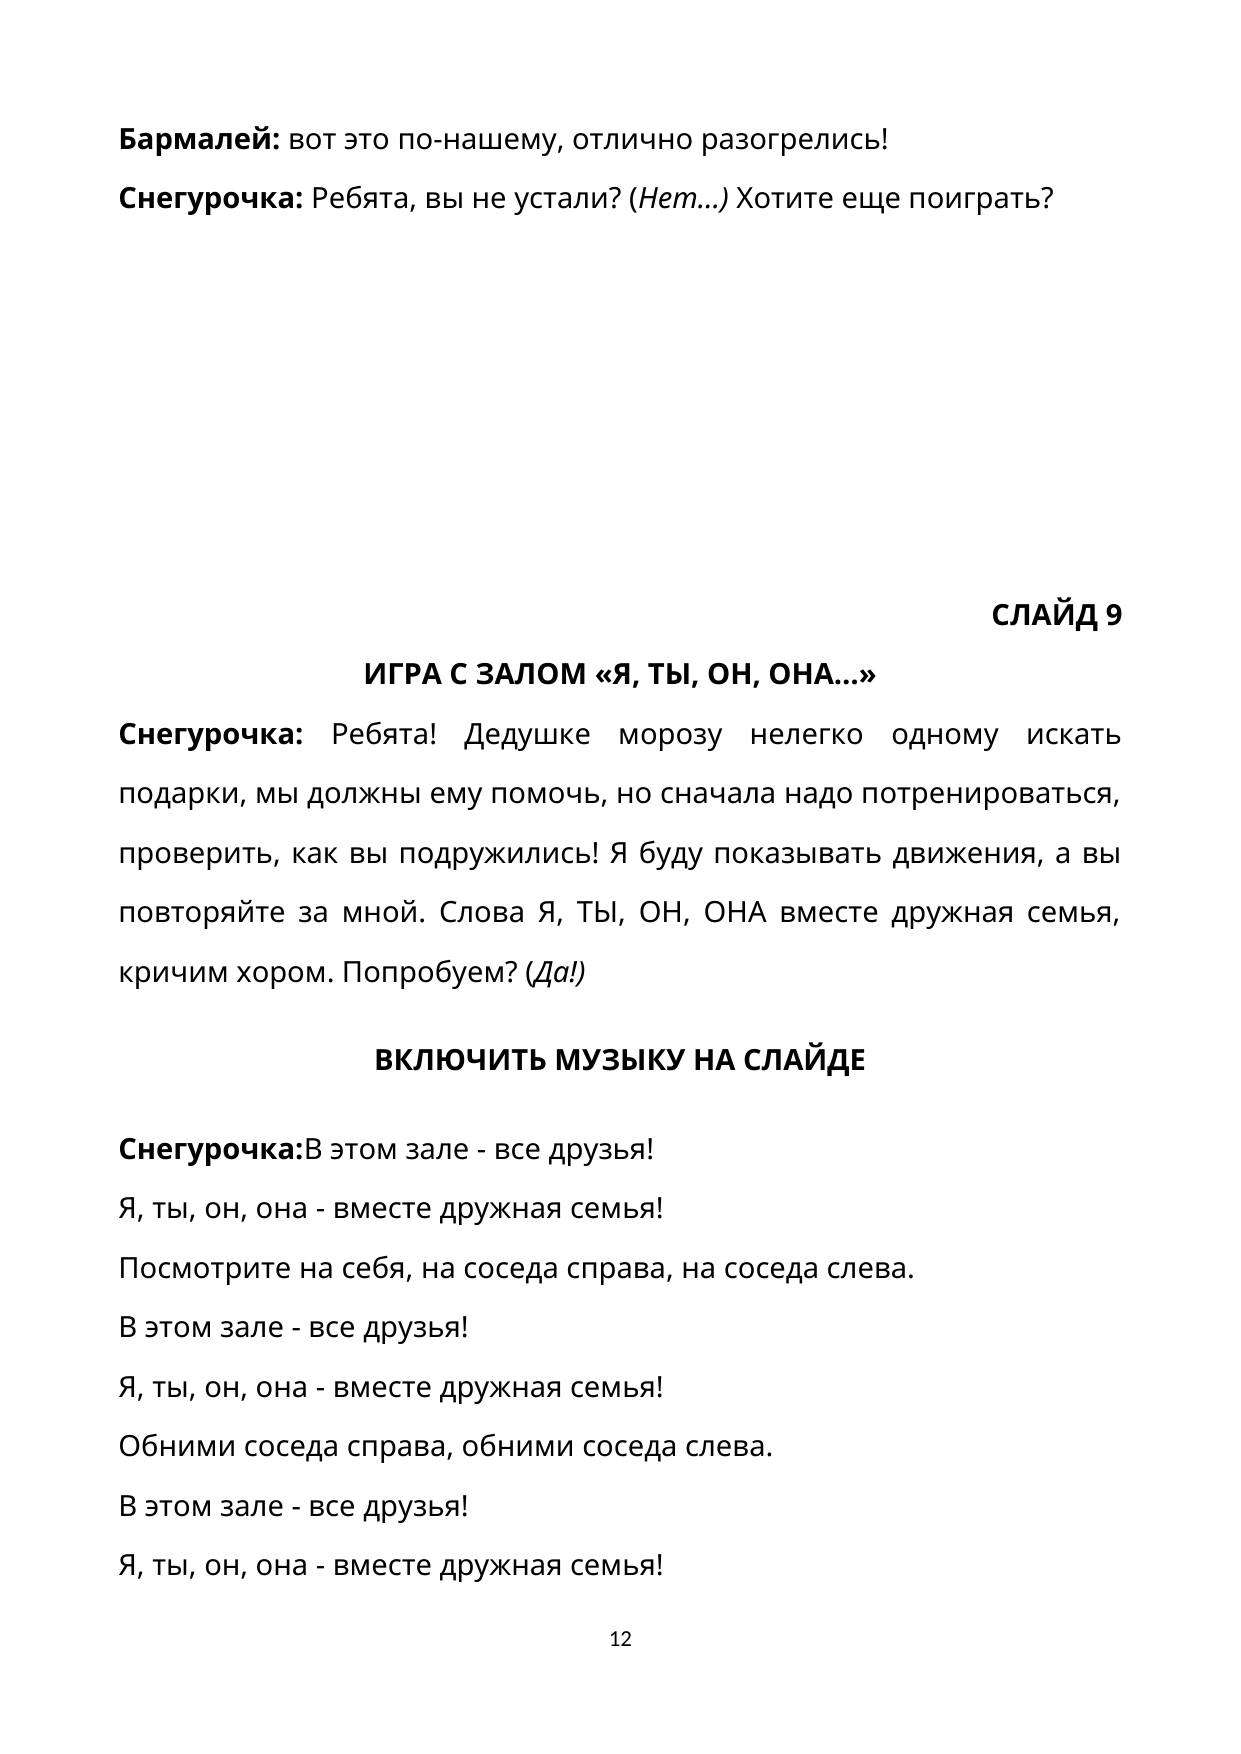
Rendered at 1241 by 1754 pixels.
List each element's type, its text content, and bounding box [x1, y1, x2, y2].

text Я, ты, он, она - вместе дружная семья! [118, 1188, 1122, 1227]
text Я, ты, он, она - вместе дружная семья! [118, 1544, 1122, 1584]
text Обними соседа справа, обними соседа слева. [118, 1426, 1122, 1465]
text ИГРА С ЗАЛОМ «Я, ТЫ, ОН, ОНА…» [118, 653, 1122, 693]
text В этом зале - все друзья! [118, 1485, 1122, 1525]
text Бармалей: вот это по-нашему, отлично разогрелись! [118, 118, 1122, 158]
text Снегурочка: Ребята! Дедушке морозу нелегко одному искать подарки, мы должны ему помочь, но сначала надо потренироваться, проверить, как вы подружились! Я буду показывать движения, а вы повторяйте за мной. Слова Я, ТЫ, ОН, ОНА вместе дружная семья, кричим хором. Попробуем? (Да!) [118, 713, 1122, 991]
text Снегурочка:В этом зале - все друзья! [118, 1128, 1122, 1168]
text СЛАЙД 9 [118, 594, 1122, 634]
text Снегурочка: Ребята, вы не устали? (Нет…) Хотите еще поиграть? [118, 178, 1122, 217]
text Я, ты, он, она - вместе дружная семья! [118, 1366, 1122, 1406]
text В этом зале - все друзья! [118, 1307, 1122, 1346]
text ВКЛЮЧИТЬ МУЗЫКУ НА СЛАЙДЕ [118, 1039, 1122, 1079]
text Посмотрите на себя, на соседа справа, на соседа слева. [118, 1247, 1122, 1287]
